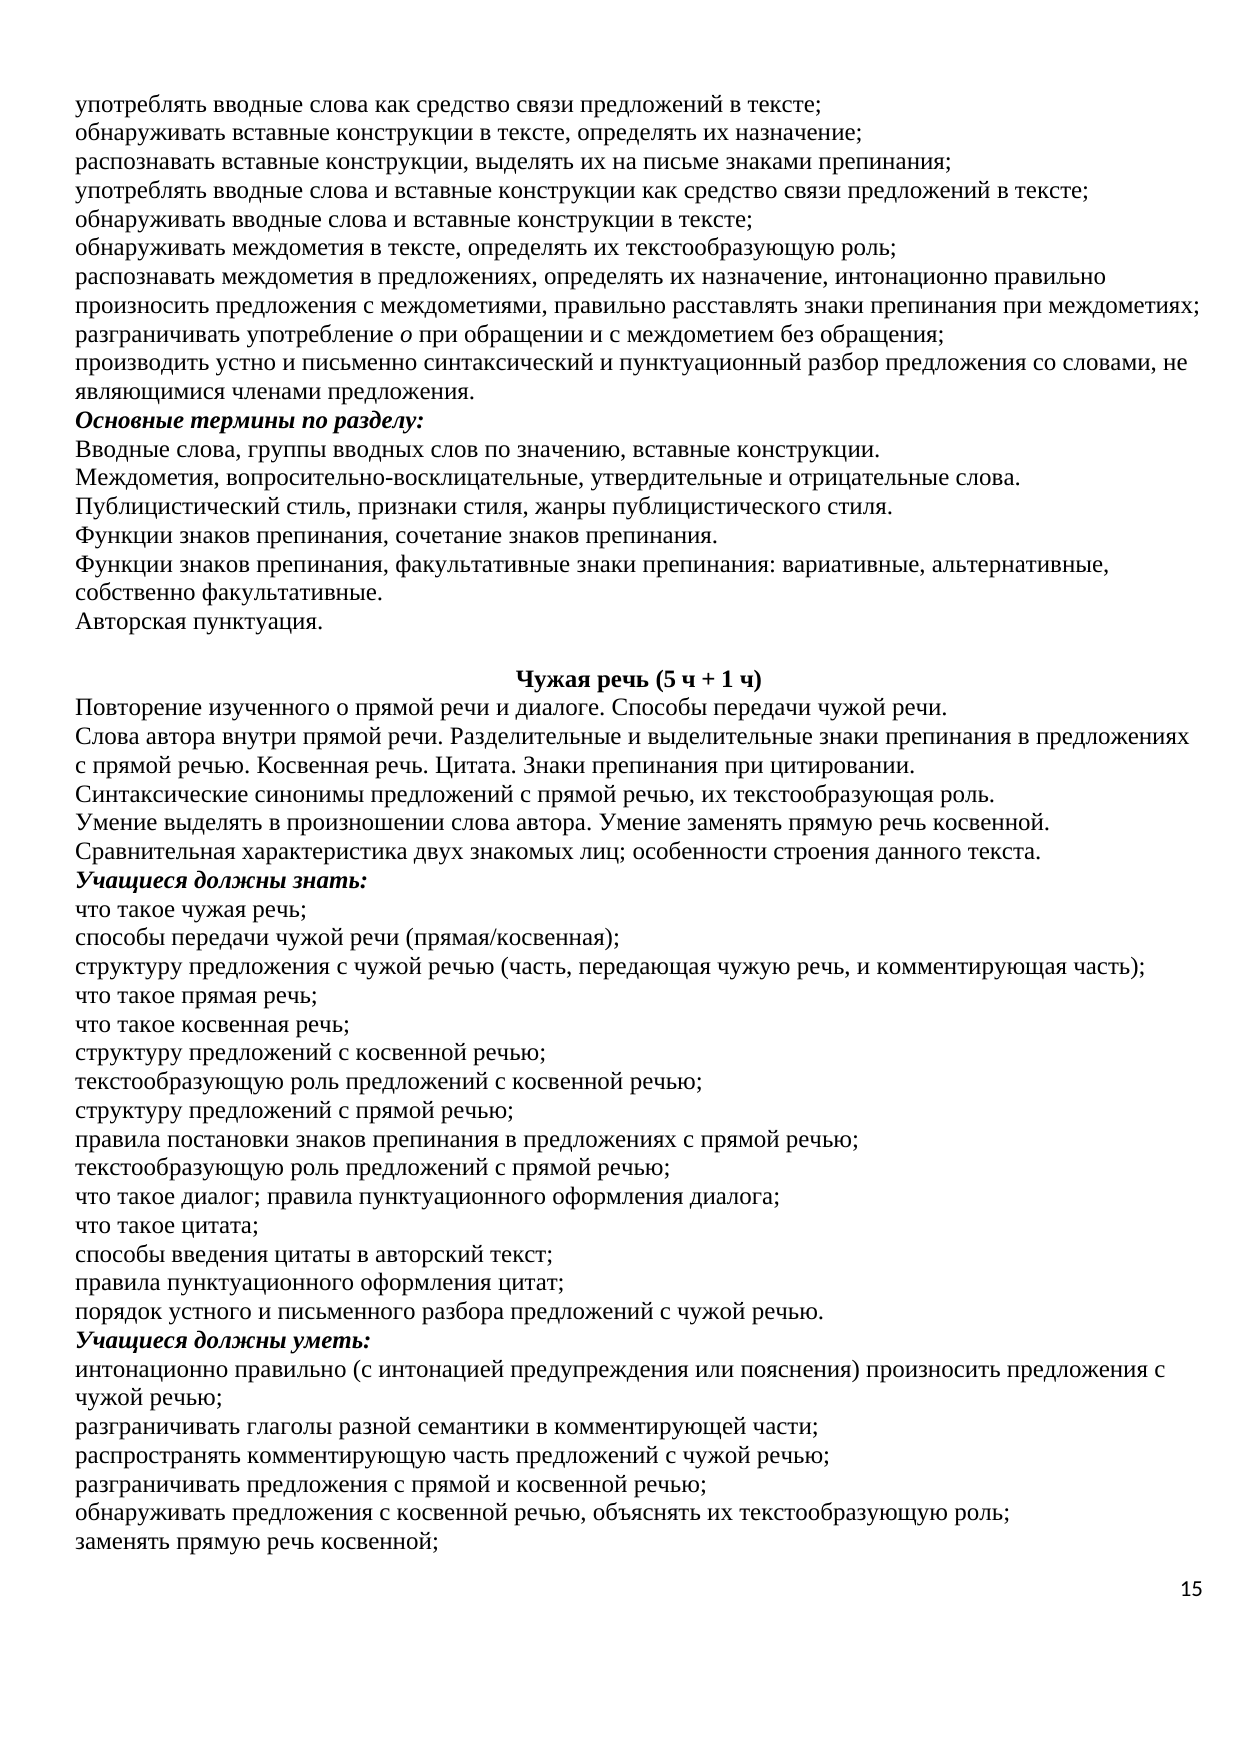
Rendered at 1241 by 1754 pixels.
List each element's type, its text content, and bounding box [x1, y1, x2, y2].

text правила постановки знаков препинания в предложениях с прямой речью; [75, 1124, 1203, 1152]
text Повторение изученного о прямой речи и диалоге. Способы передачи чужой речи. [75, 692, 1203, 721]
text разграничивать предложения с прямой и косвенной речью; [75, 1469, 1203, 1497]
text распознавать междометия в предложениях, определять их назначение, интонационно правильно произносить предложения с междометиями, правильно расставлять знаки препинания при междометиях; [75, 261, 1203, 319]
text Функции знаков препинания, сочетание знаков препинания. [75, 520, 1203, 549]
text Слова автора внутри прямой речи. Разделительные и выделительные знаки препинания в предложениях с прямой речью. Косвенная речь. Цитата. Знаки препинания при цитировании. [75, 721, 1203, 779]
text обнаруживать предложения с косвенной речью, объяснять их текстообразующую роль; [75, 1497, 1203, 1526]
text текстообразующую роль предложений с косвенной речью; [75, 1066, 1203, 1095]
text Авторская пунктуация. [75, 606, 1203, 635]
text обнаруживать вставные конструкции в тексте, определять их назначение; [75, 117, 1203, 146]
text Сравнительная характеристика двух знакомых лиц; особенности строения данного текста. [75, 836, 1203, 865]
text разграничивать глаголы разной семантики в комментирующей части; [75, 1411, 1203, 1440]
text производить устно и письменно синтаксический и пунктуационный разбор предложения со словами, не являющимися членами предложения. [75, 347, 1203, 405]
text способы передачи чужой речи (прямая/косвенная); [75, 922, 1203, 951]
text Публицистический стиль, признаки стиля, жанры публицистического стиля. [75, 491, 1203, 520]
text что такое диалог; правила пунктуационного оформления диалога; [75, 1181, 1203, 1210]
text Синтаксические синонимы предложений с прямой речью, их текстообразующая роль. [75, 779, 1203, 807]
text употреблять вводные слова как средство связи предложений в тексте; [75, 89, 1203, 117]
text структуру предложения с чужой речью (часть, передающая чужую речь, и комментирующая часть); [75, 951, 1203, 980]
text заменять прямую речь косвенной; [75, 1526, 1203, 1555]
text обнаруживать междометия в тексте, определять их текстообразующую роль; [75, 232, 1203, 261]
text употреблять вводные слова и вставные конструкции как средство связи предложений в тексте; [75, 175, 1203, 204]
text что такое косвенная речь; [75, 1009, 1203, 1037]
text Междометия, вопросительно-восклицательные, утвердительные и отрицательные слова. [75, 462, 1203, 491]
text структуру предложений с косвенной речью; [75, 1037, 1203, 1066]
text Учащиеся должны знать: [75, 865, 1203, 894]
text структуру предложений с прямой речью; [75, 1095, 1203, 1124]
text Вводные слова, группы вводных слов по значению, вставные конструкции. [75, 434, 1203, 462]
text что такое прямая речь; [75, 980, 1203, 1009]
text интонационно правильно (с интонацией предупреждения или пояснения) произносить предложения с чужой речью; [75, 1354, 1203, 1411]
text Функции знаков препинания, факультативные знаки препинания: вариативные, альтернативные, собственно факультативные. [75, 549, 1203, 606]
text Учащиеся должны уметь: [75, 1325, 1203, 1354]
text что такое цитата; [75, 1210, 1203, 1239]
text обнаруживать вводные слова и вставные конструкции в тексте; [75, 204, 1203, 232]
text Умение выделять в произношении слова автора. Умение заменять прямую речь косвенной. [75, 807, 1203, 836]
text Основные термины по разделу: [75, 405, 1203, 434]
text способы введения цитаты в авторский текст; [75, 1239, 1203, 1267]
text разграничивать употребление о при обращении и с междометием без обращения; [75, 319, 1203, 347]
text распространять комментирующую часть предложений с чужой речью; [75, 1440, 1203, 1469]
text что такое чужая речь; [75, 894, 1203, 922]
text правила пунктуационного оформления цитат; [75, 1267, 1203, 1296]
text распознавать вставные конструкции, выделять их на письме знаками препинания; [75, 146, 1203, 175]
text Чужая речь (5 ч + 1 ч) [75, 664, 1203, 692]
text текстообразующую роль предложений с прямой речью; [75, 1152, 1203, 1181]
text порядок устного и письменного разбора предложений с чужой речью. [75, 1296, 1203, 1325]
